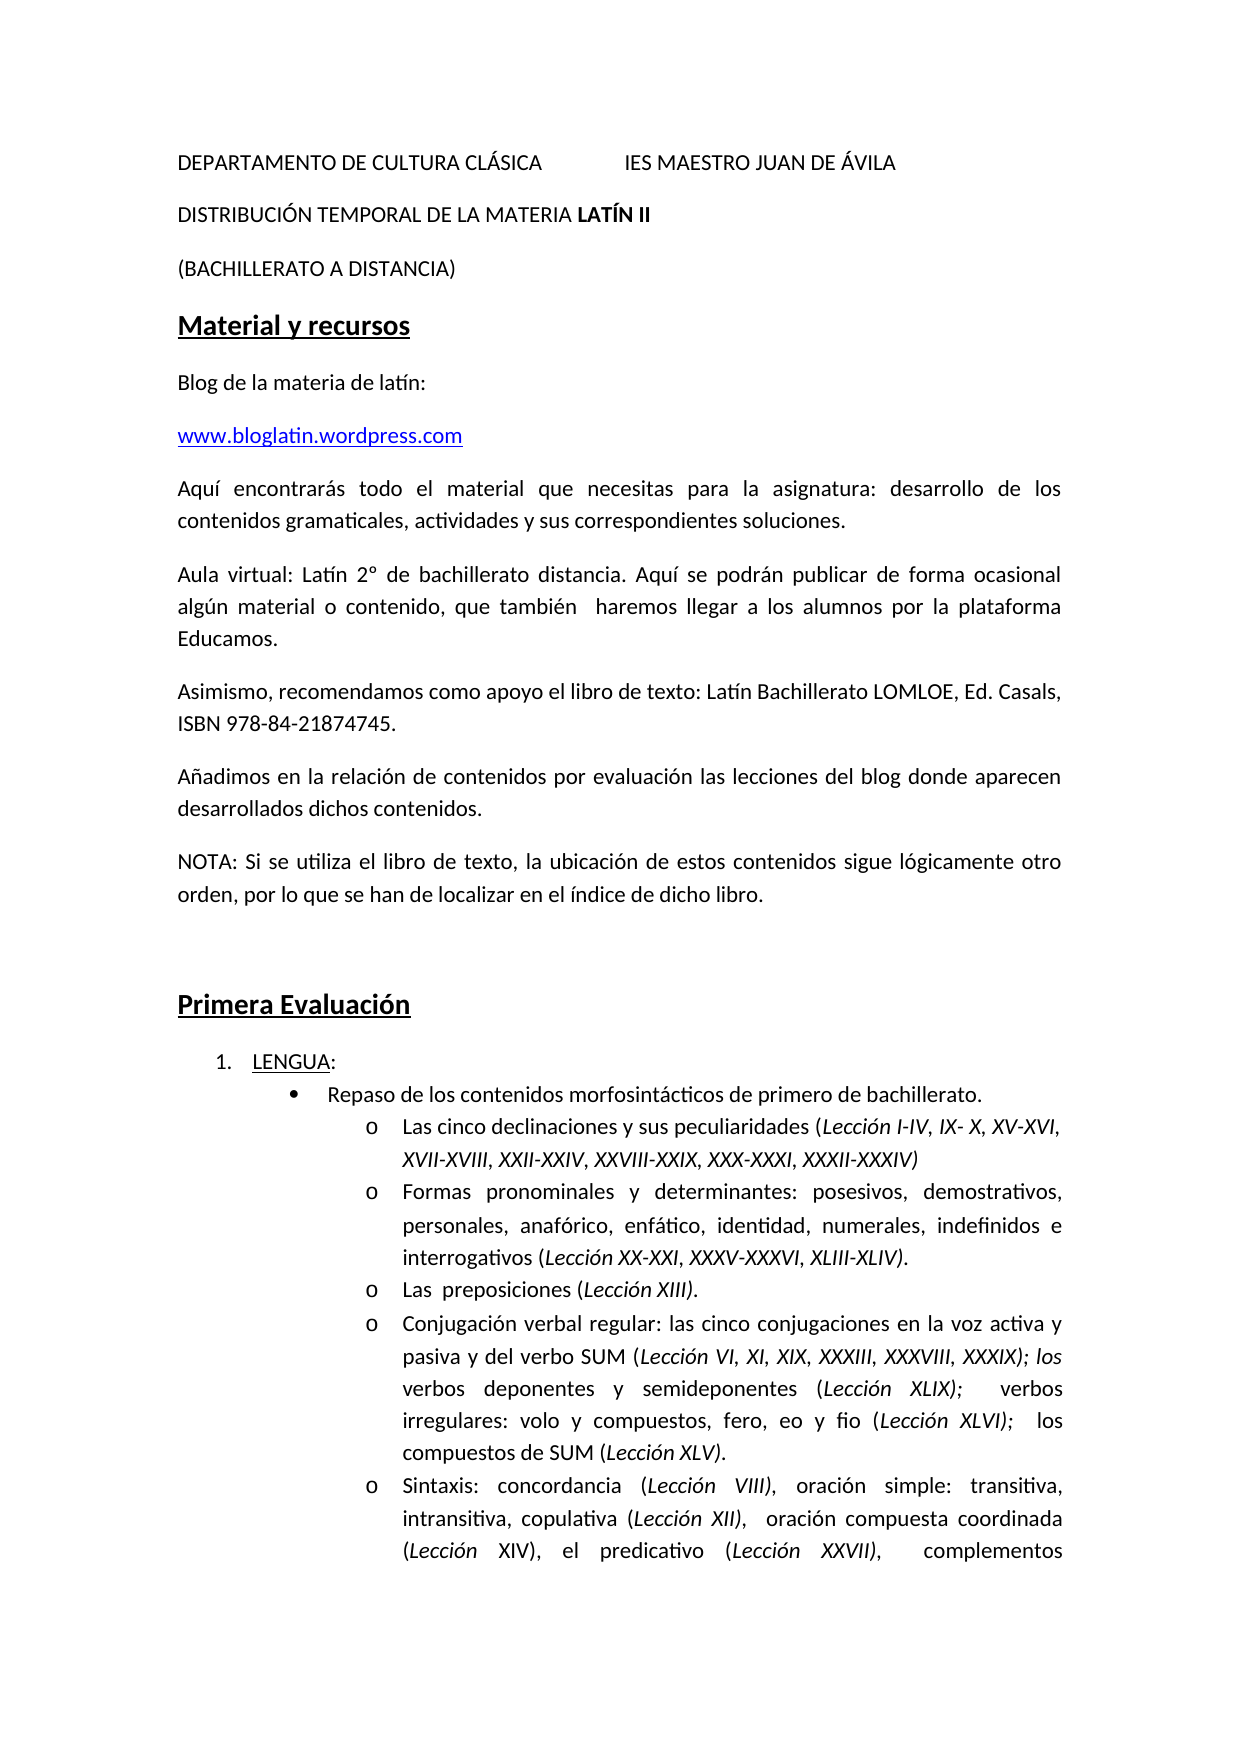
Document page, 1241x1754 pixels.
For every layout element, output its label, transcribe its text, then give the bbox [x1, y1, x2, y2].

text www.bloglatin.wordpress.com [177, 421, 1063, 449]
list LENGUA: [215, 1047, 1063, 1076]
list Las preposiciones (Lección XIII). [365, 1275, 1063, 1304]
text DEPARTAMENTO DE CULTURA CLÁSICA IES MAESTRO JUAN DE ÁVILA [177, 148, 1240, 176]
text NOTA: Si se utiliza el libro de texto, la ubicación de estos contenidos sigue lógicamente otro orden, por lo que se han de localizar en el índice de dicho libro. [177, 847, 1063, 908]
text Aula virtual: Latín 2º de bachillerato distancia. Aquí se podrán publicar de forma ocasional algún material o contenido, que también haremos llegar a los alumnos por la plataforma Educamos. [177, 560, 1063, 652]
text DISTRIBUCIÓN TEMPORAL DE LA MATERIA LATÍN II [177, 201, 1063, 229]
list Conjugación verbal regular: las cinco conjugaciones en la voz activa y pasiva y del verbo SUM (Lección VI, XI, XIX, XXXIII, XXXVIII, XXXIX); los verbos deponentes y semideponentes (Lección XLIX); verbos irregulares: volo y compuestos, fero, eo y fio (Lección XLVI); los compuestos de SUM (Lección XLV). [365, 1309, 1063, 1467]
list Repaso de los contenidos morfosintácticos de primero de bachillerato. [290, 1080, 1063, 1108]
text Asimismo, recomendamos como apoyo el libro de texto: Latín Bachillerato LOMLOE, Ed. Casals, ISBN 978-84-21874745. [177, 677, 1063, 737]
list Formas pronominales y determinantes: posesivos, demostrativos, personales, anafórico, enfático, identidad, numerales, indefinidos e interrogativos (Lección XX-XXI, XXXV-XXXVI, XLIII-XLIV). [365, 1177, 1063, 1271]
text Aquí encontrarás todo el material que necesitas para la asignatura: desarrollo de los contenidos gramaticales, actividades y sus correspondientes soluciones. [177, 474, 1063, 535]
text Material y recursos [177, 307, 1063, 342]
list Las cinco declinaciones y sus peculiaridades (Lección I-IV, IX- X, XV-XVI, XVII-XVIII, XXII-XXIV, XXVIII-XXIX, XXX-XXXI, XXXII-XXXIV) [365, 1112, 1063, 1173]
text Blog de la materia de latín: [177, 368, 1063, 396]
text Primera Evaluación [177, 986, 1063, 1021]
text Añadimos en la relación de contenidos por evaluación las lecciones del blog donde aparecen desarrollados dichos contenidos. [177, 762, 1063, 822]
text (BACHILLERATO A DISTANCIA) [177, 254, 1063, 282]
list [365, 1471, 1063, 1564]
